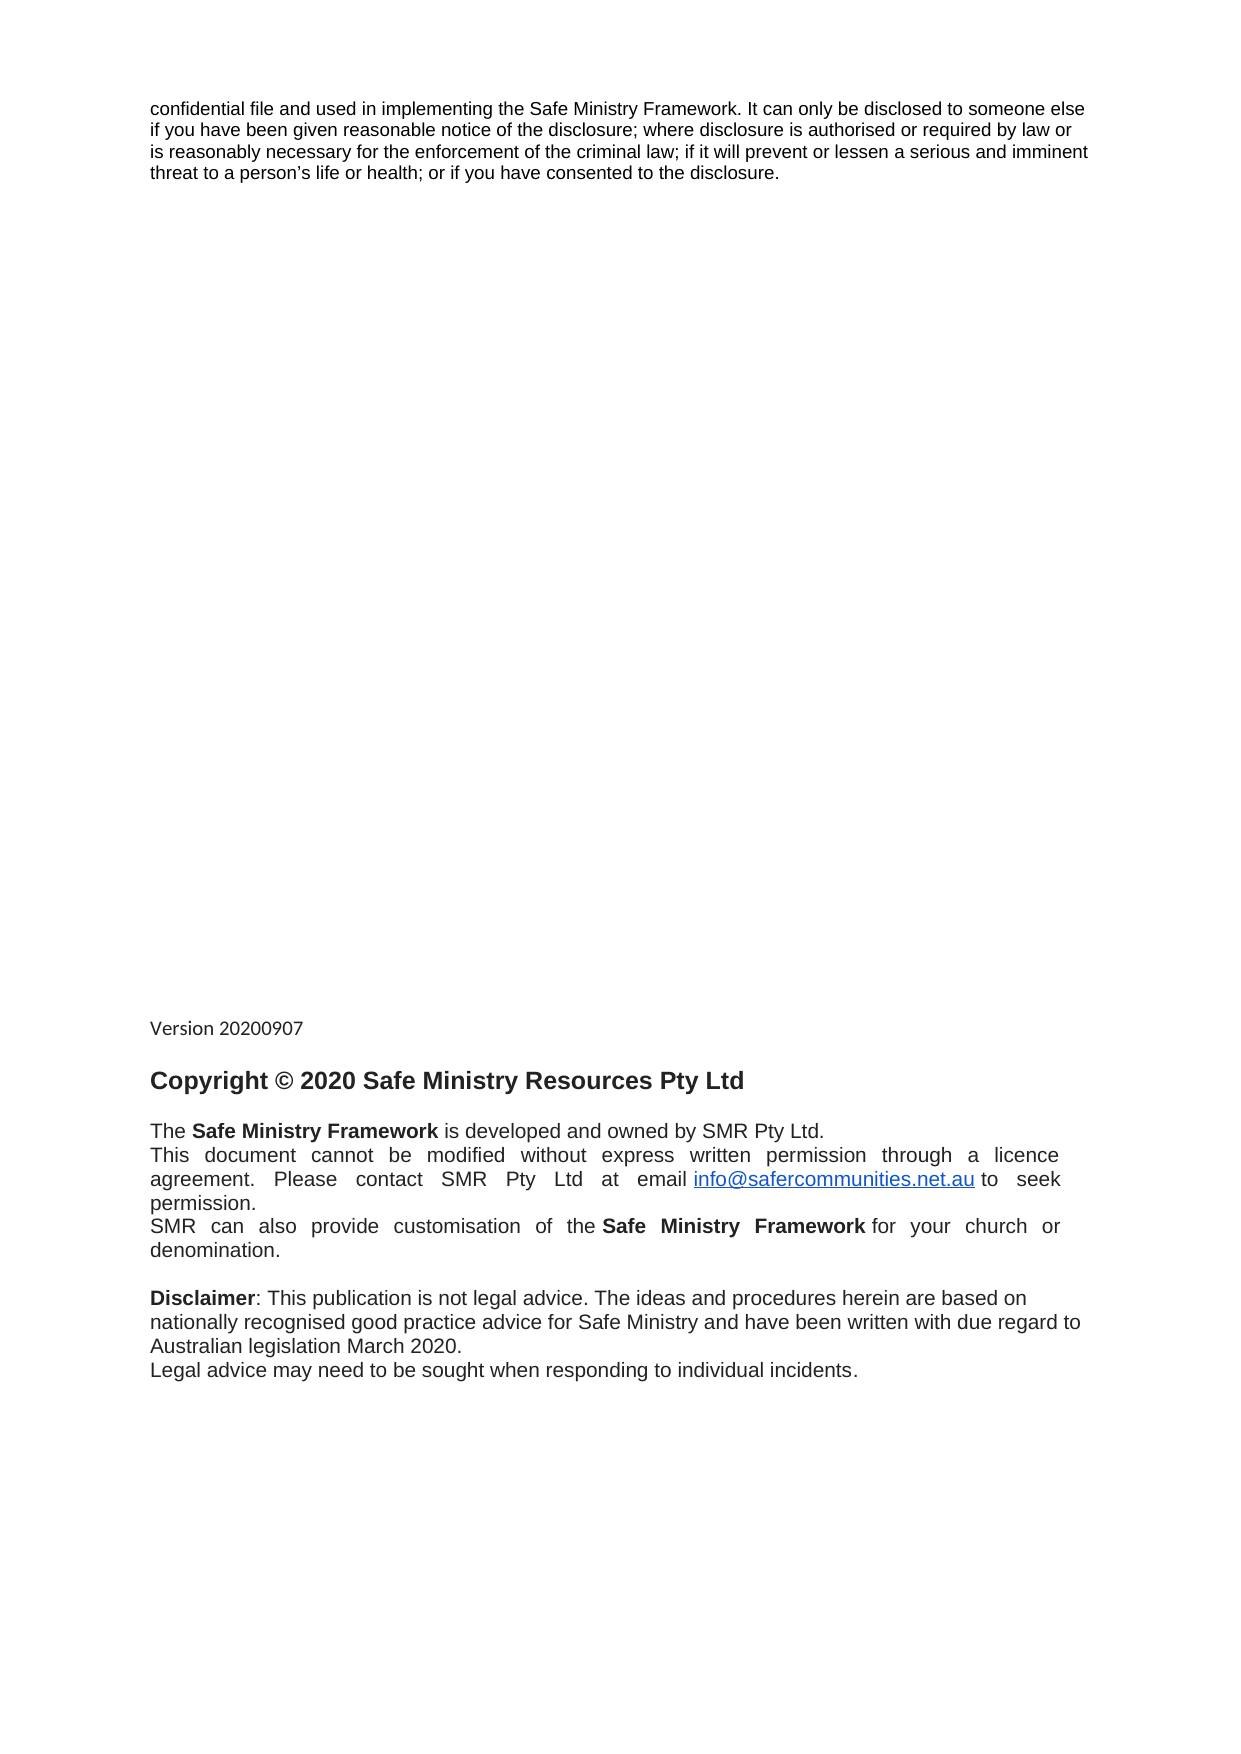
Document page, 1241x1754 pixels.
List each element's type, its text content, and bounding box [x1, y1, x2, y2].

text Version 20200907 [150, 1015, 1061, 1041]
text Disclaimer: This publication is not legal advice. The ideas and procedures herein are based on nationally recognised good practice advice for Safe Ministry and have been written with due regard to Australian legislation March 2020. Legal advice may need to be sought when responding to individual incidents. [150, 1286, 1090, 1382]
text The Safe Ministry Framework is developed and owned by SMR Pty Ltd. [150, 1118, 1061, 1142]
text Copyright © 2020 Safe Ministry Resources Pty Ltd [150, 1066, 1061, 1094]
text SMR can also provide customisation of the Safe Ministry Framework for your church or denomination. [150, 1214, 1061, 1262]
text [150, 97, 1090, 184]
text This document cannot be modified without express written permission through a licence agreement. Please contact SMR Pty Ltd at email info@safercommunities.net.au to seek permission. [150, 1142, 1061, 1214]
